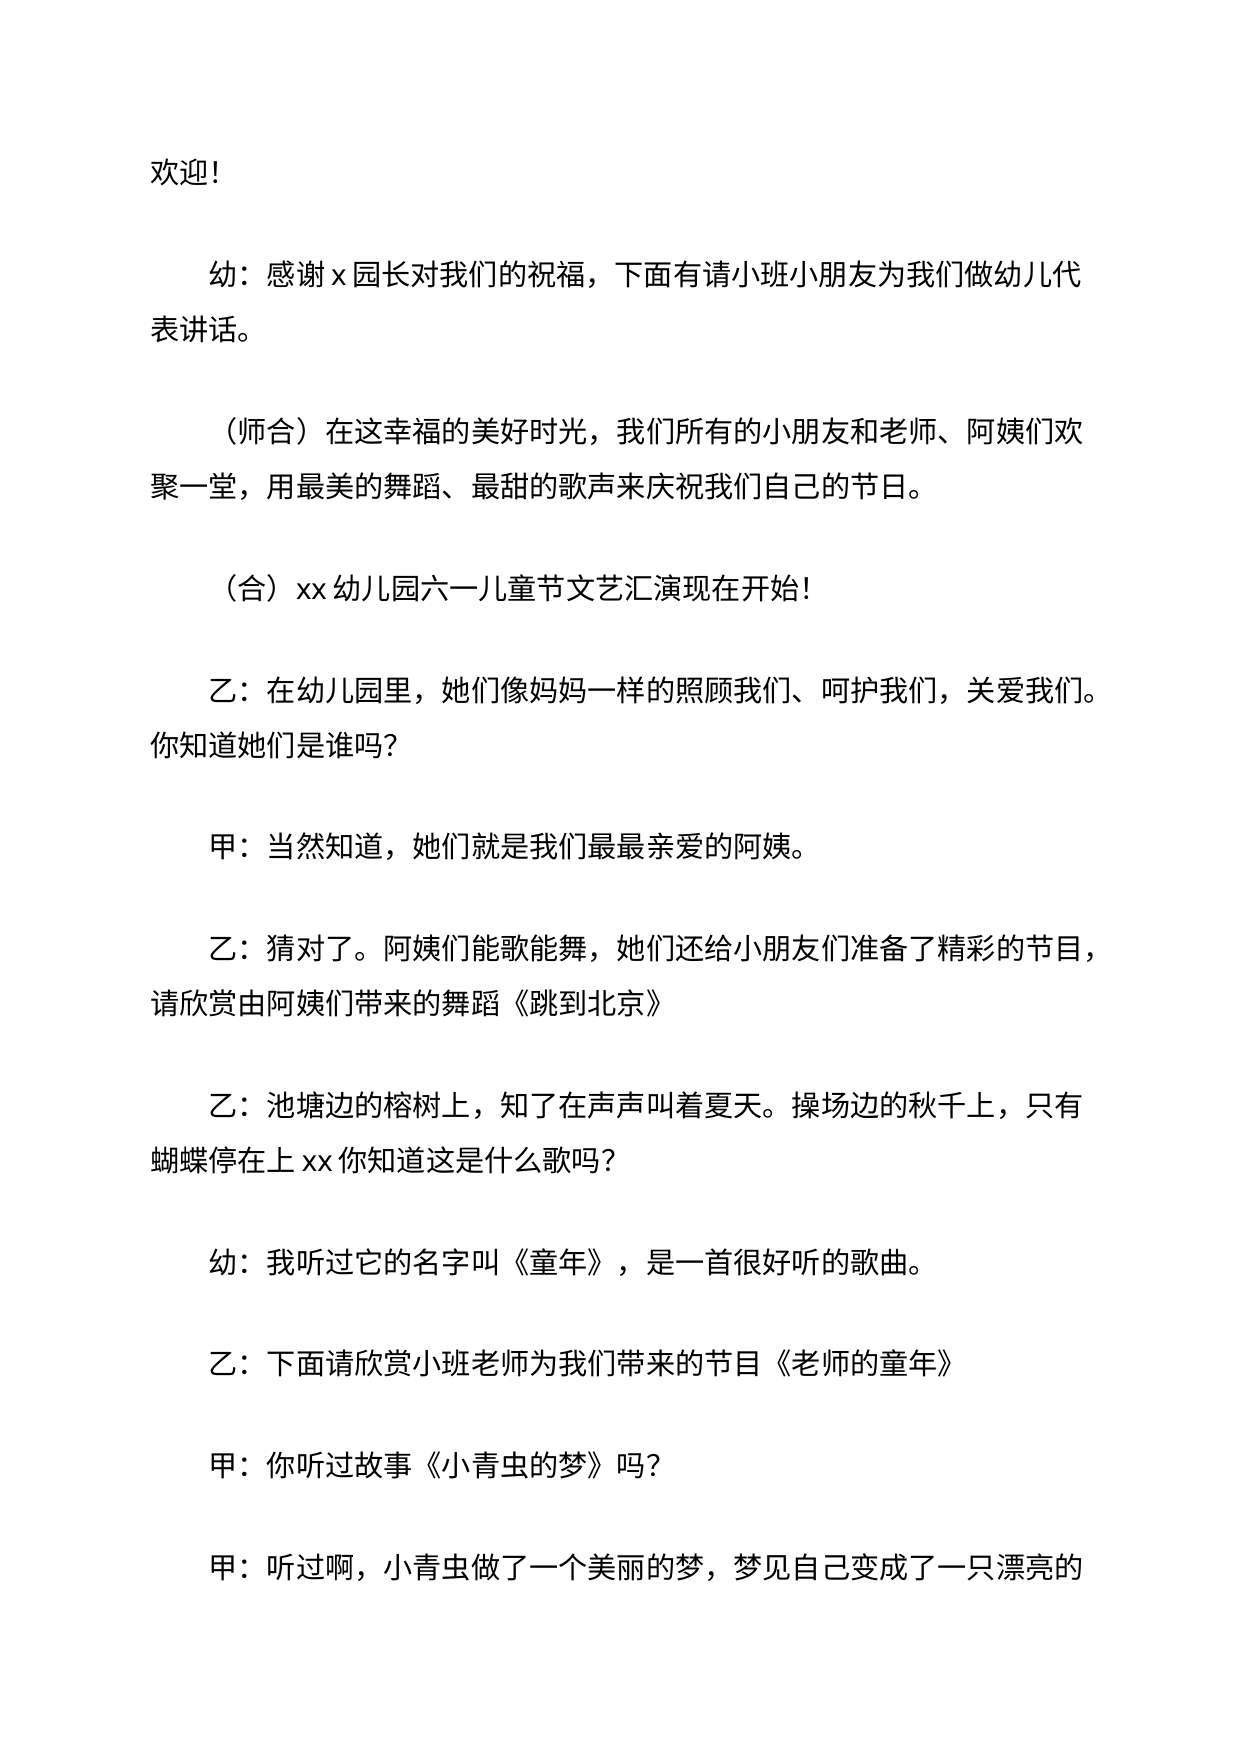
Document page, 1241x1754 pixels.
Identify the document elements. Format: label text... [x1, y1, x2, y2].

text （师合）在这幸福的美好时光，我们所有的小朋友和老师、阿姨们欢聚一堂，用最美的舞蹈、最甜的歌声来庆祝我们自己的节日。 [150, 408, 1090, 506]
text 甲：当然知道，她们就是我们最最亲爱的阿姨。 [150, 824, 1090, 866]
text 幼：感谢x园长对我们的祝福，下面有请小班小朋友为我们做幼儿代表讲话。 [150, 252, 1090, 349]
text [150, 150, 1090, 192]
text 甲：你听过故事《小青虫的梦》吗？ [150, 1443, 1090, 1485]
text （合）xx幼儿园六一儿童节文艺汇演现在开始！ [150, 565, 1090, 608]
text 幼：我听过它的名字叫《童年》，是一首很好听的歌曲。 [150, 1239, 1090, 1281]
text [150, 1544, 1090, 1587]
text 乙：下面请欣赏小班老师为我们带来的节目《老师的童年》 [150, 1341, 1090, 1383]
text 乙：在幼儿园里，她们像妈妈一样的照顾我们、呵护我们，关爱我们。你知道她们是谁吗？ [150, 667, 1090, 764]
text 乙：池塘边的榕树上，知了在声声叫着夏天。操场边的秋千上，只有蝴蝶停在上xx你知道这是什么歌吗？ [150, 1082, 1090, 1179]
text 乙：猜对了。阿姨们能歌能舞，她们还给小朋友们准备了精彩的节目，请欣赏由阿姨们带来的舞蹈《跳到北京》 [150, 926, 1090, 1023]
